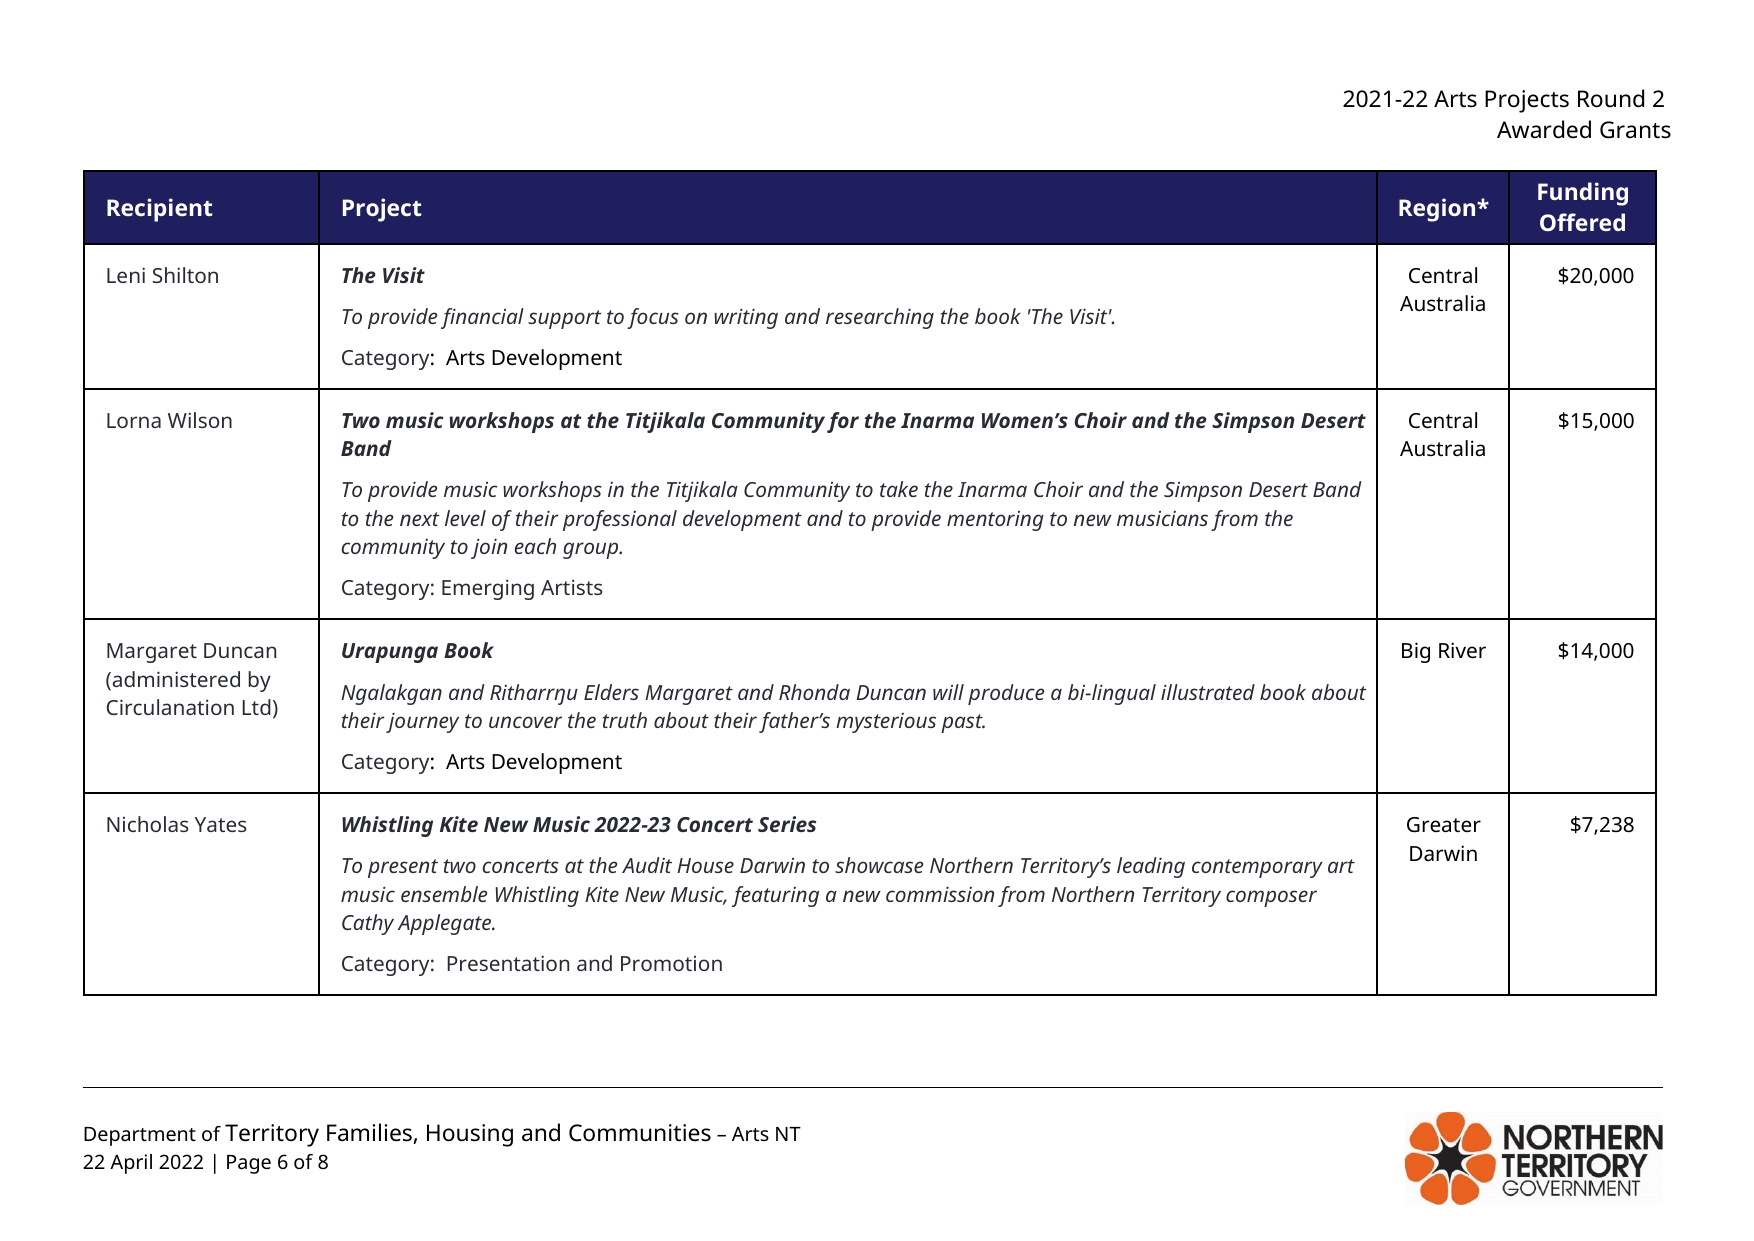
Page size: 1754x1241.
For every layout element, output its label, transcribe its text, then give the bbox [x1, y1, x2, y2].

picture [1404, 1112, 1663, 1205]
table_cell $20,000 [1510, 245, 1655, 388]
table_cell Leni Shilton [85, 245, 318, 388]
table_header Recipient [85, 172, 318, 243]
table_cell Margaret Duncan (administered by Circulanation Ltd) [85, 620, 318, 792]
table_cell Big River [1378, 620, 1508, 792]
table_cell Nicholas Yates [85, 794, 318, 994]
table_cell $14,000 [1510, 620, 1655, 792]
table_cell $7,238 [1510, 794, 1655, 994]
table_cell Urapunga Book Ngalakgan and Ritharrŋu Elders Margaret and Rhonda Duncan will produce a bi-lingual illustrated book about their journey to uncover the truth about their father’s mysterious past. Category: Arts Development [320, 620, 1376, 792]
table_header Project [320, 172, 1376, 243]
table_cell Two music workshops at the Titjikala Community for the Inarma Women’s Choir and the Simpson Desert Band To provide music workshops in the Titjikala Community to take the Inarma Choir and the Simpson Desert Band to the next level of their professional development and to provide mentoring to new musicians from the community to join each group. Category: Emerging Artists [320, 390, 1376, 618]
table_cell The Visit To provide financial support to focus on writing and researching the book 'The Visit'. Category: Arts Development [320, 245, 1376, 388]
table_cell Greater Darwin [1378, 794, 1508, 994]
table_cell Lorna Wilson [85, 390, 318, 618]
table_cell Whistling Kite New Music 2022-23 Concert Series To present two concerts at the Audit House Darwin to showcase Northern Territory’s leading contemporary art music ensemble Whistling Kite New Music, featuring a new commission from Northern Territory composer Cathy Applegate. Category: Presentation and Promotion [320, 794, 1376, 994]
table_cell Central Australia [1378, 245, 1508, 388]
table_cell $15,000 [1510, 390, 1655, 618]
table_header Funding Offered [1510, 172, 1655, 243]
table_cell Central Australia [1378, 390, 1508, 618]
table_header Region* [1378, 172, 1508, 243]
